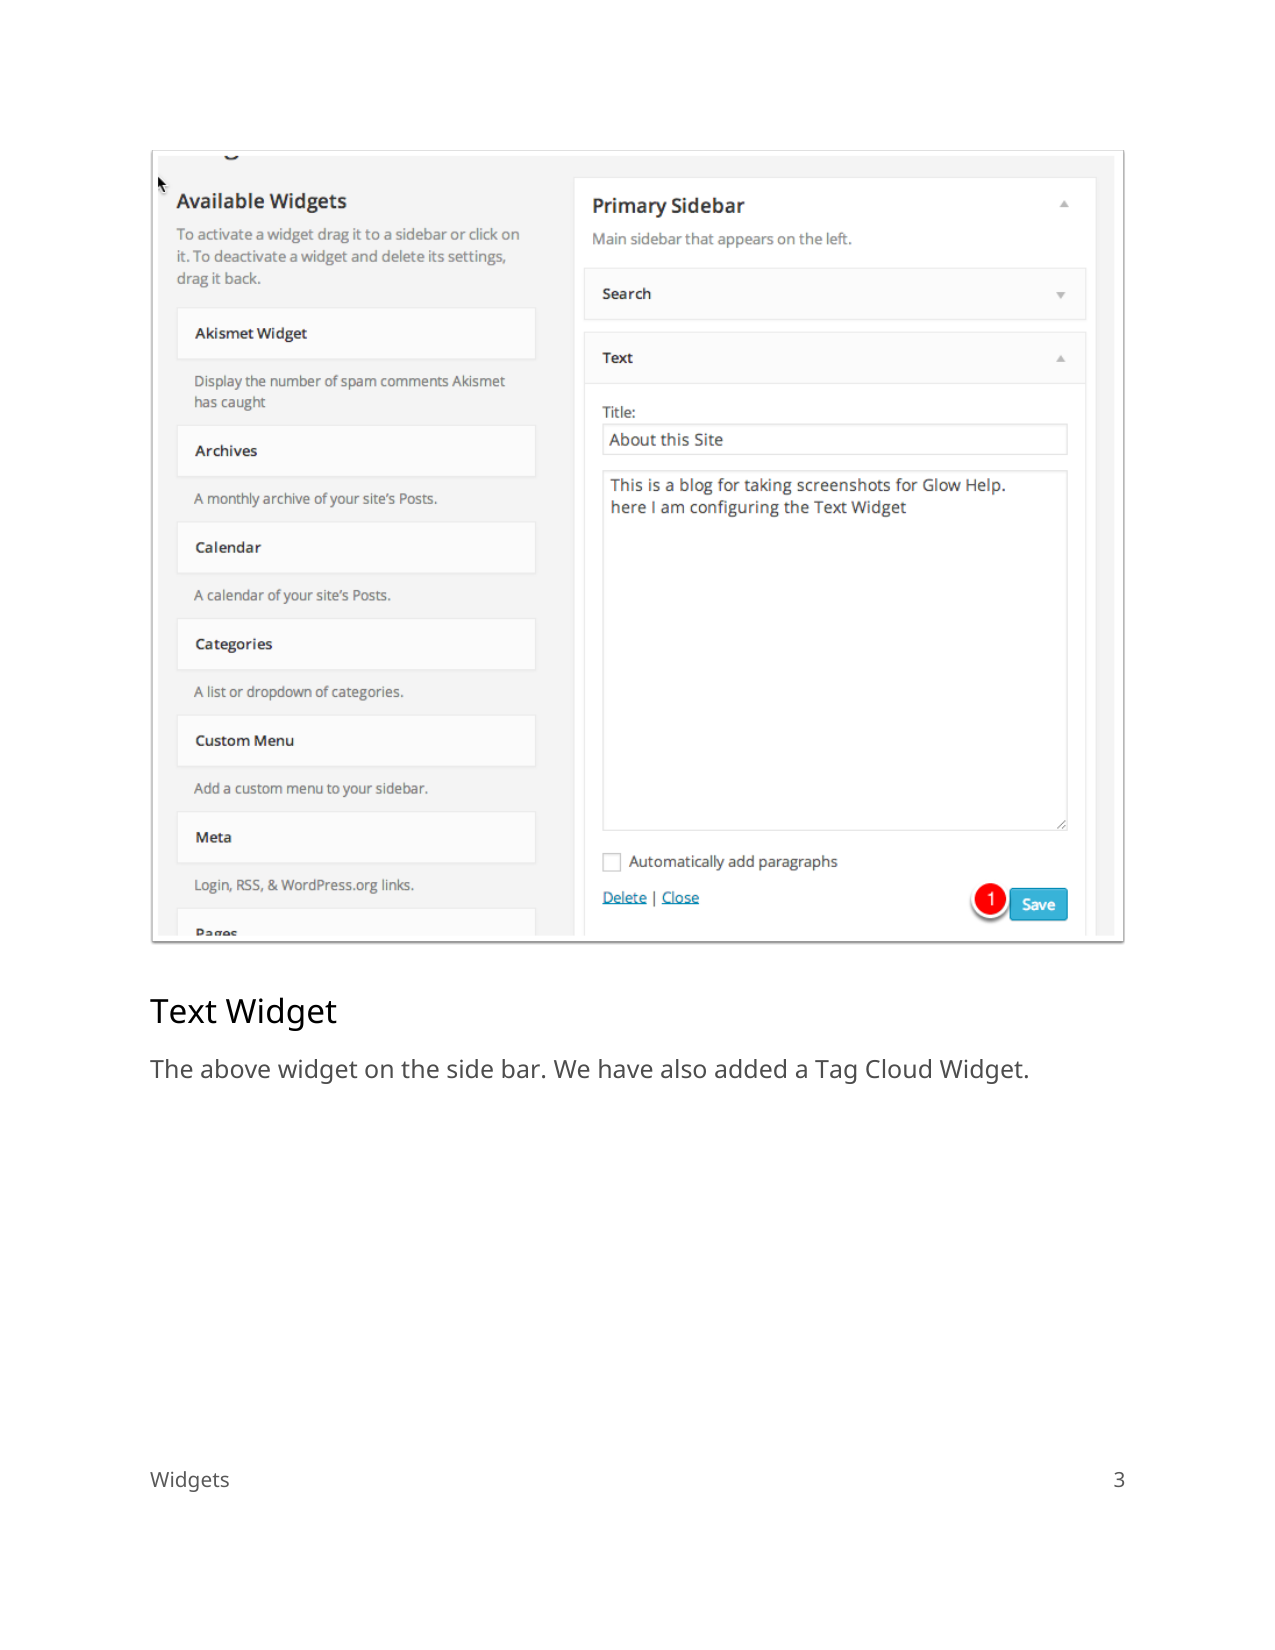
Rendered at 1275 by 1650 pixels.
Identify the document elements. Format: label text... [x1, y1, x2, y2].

picture [150, 150, 1125, 945]
text The above widget on the side bar. We have also added a Tag Cloud Widget. [150, 1052, 1125, 1086]
subtitle Text Widget [150, 987, 1125, 1033]
